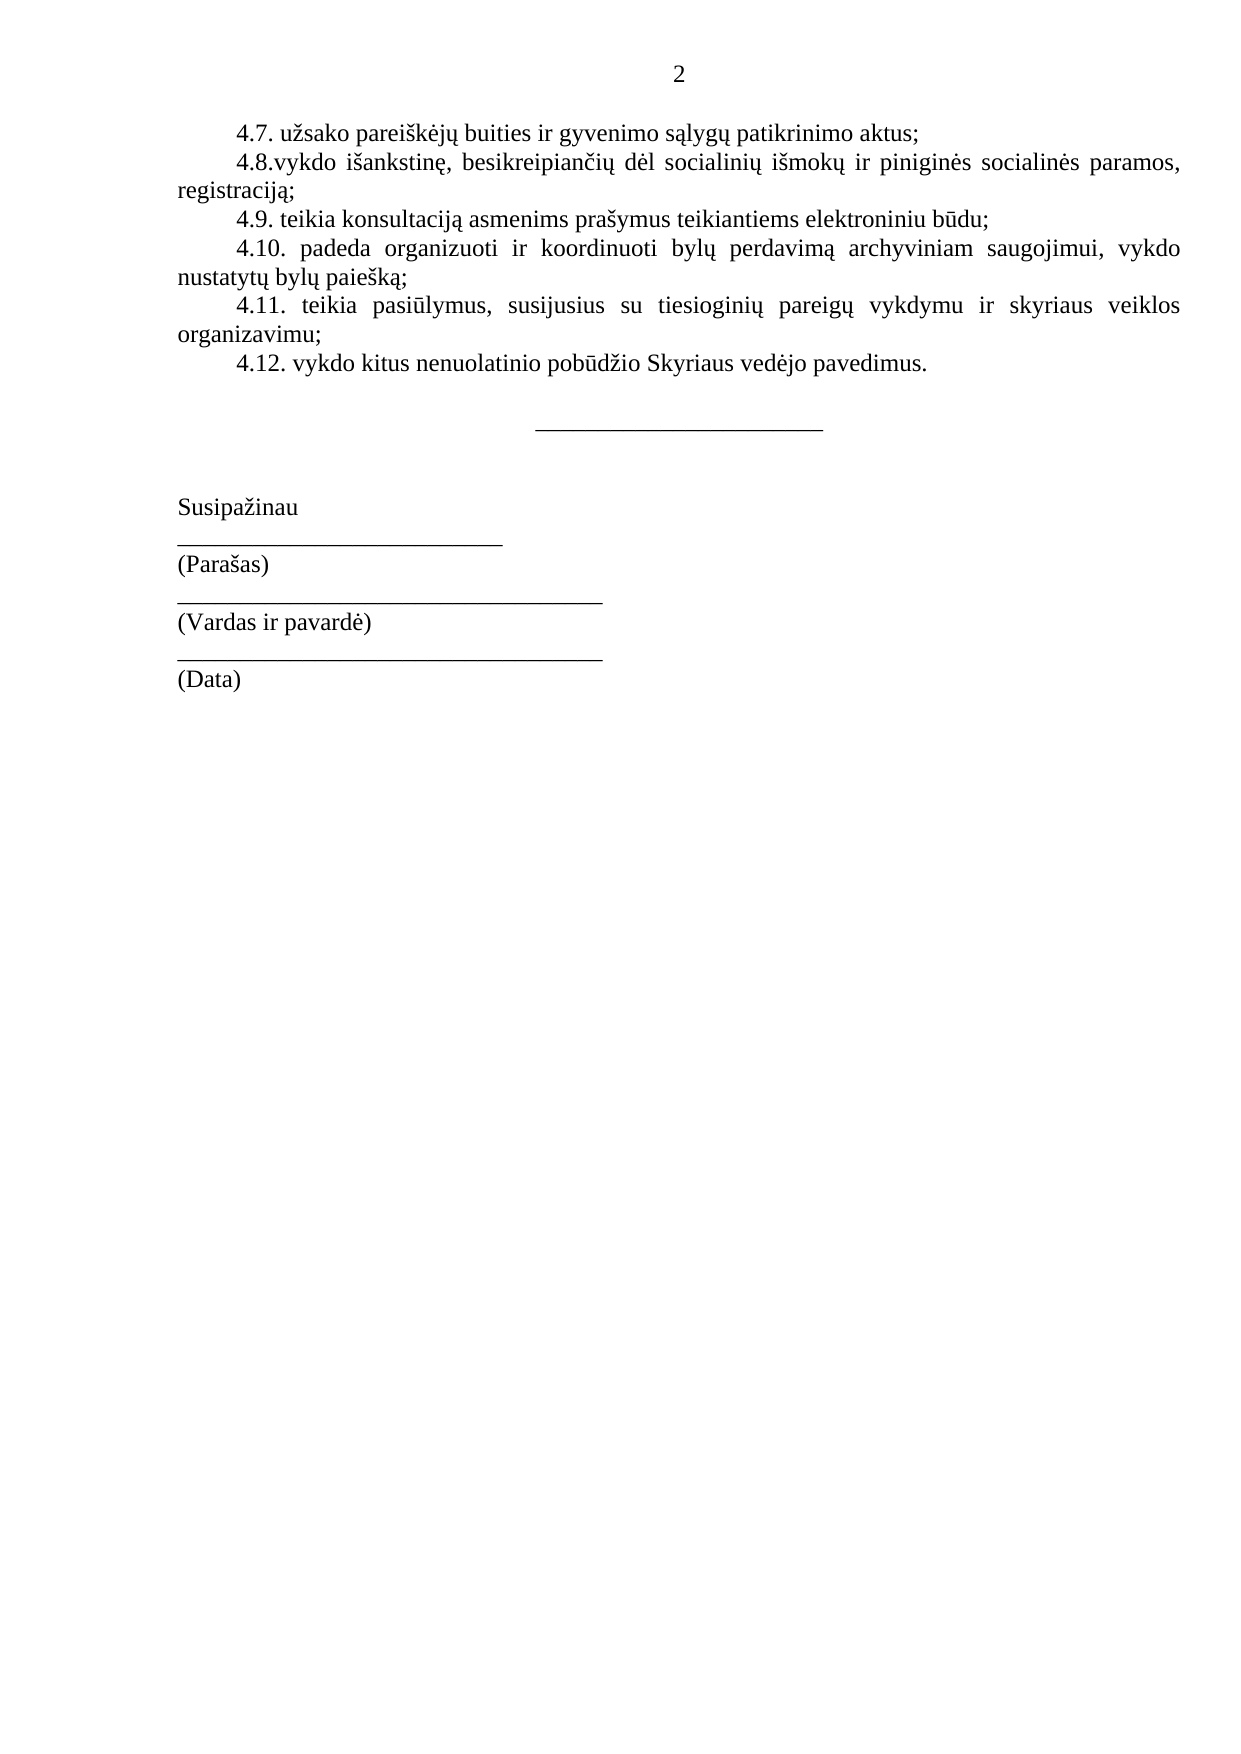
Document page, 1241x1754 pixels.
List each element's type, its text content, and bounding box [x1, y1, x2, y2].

text 4.8.vykdo išankstinę, besikreipiančių dėl socialinių išmokų ir piniginės socialinės paramos, registraciją; [177, 147, 1181, 204]
text (Parašas) [177, 549, 1181, 578]
text _______________________ [177, 406, 1181, 434]
text 4.10. padeda organizuoti ir koordinuoti bylų perdavimą archyviniam saugojimui, vykdo nustatytų bylų paiešką; [177, 233, 1181, 291]
text __________________________________ [177, 578, 1181, 607]
text 4.11. teikia pasiūlymus, susijusius su tiesioginių pareigų vykdymu ir skyriaus veiklos organizavimu; [177, 291, 1181, 348]
text (Vardas ir pavardė) [177, 607, 1181, 636]
text 4.7. užsako pareiškėjų buities ir gyvenimo sąlygų patikrinimo aktus; [177, 118, 1181, 147]
text __________________________ [177, 521, 1181, 549]
text Susipažinau [177, 492, 1181, 521]
text __________________________________ [177, 636, 1181, 664]
text 4.9. teikia konsultaciją asmenims prašymus teikiantiems elektroniniu būdu; [177, 204, 1181, 233]
text 4.12. vykdo kitus nenuolatinio pobūdžio Skyriaus vedėjo pavedimus. [177, 348, 1181, 377]
text (Data) [177, 664, 1181, 693]
